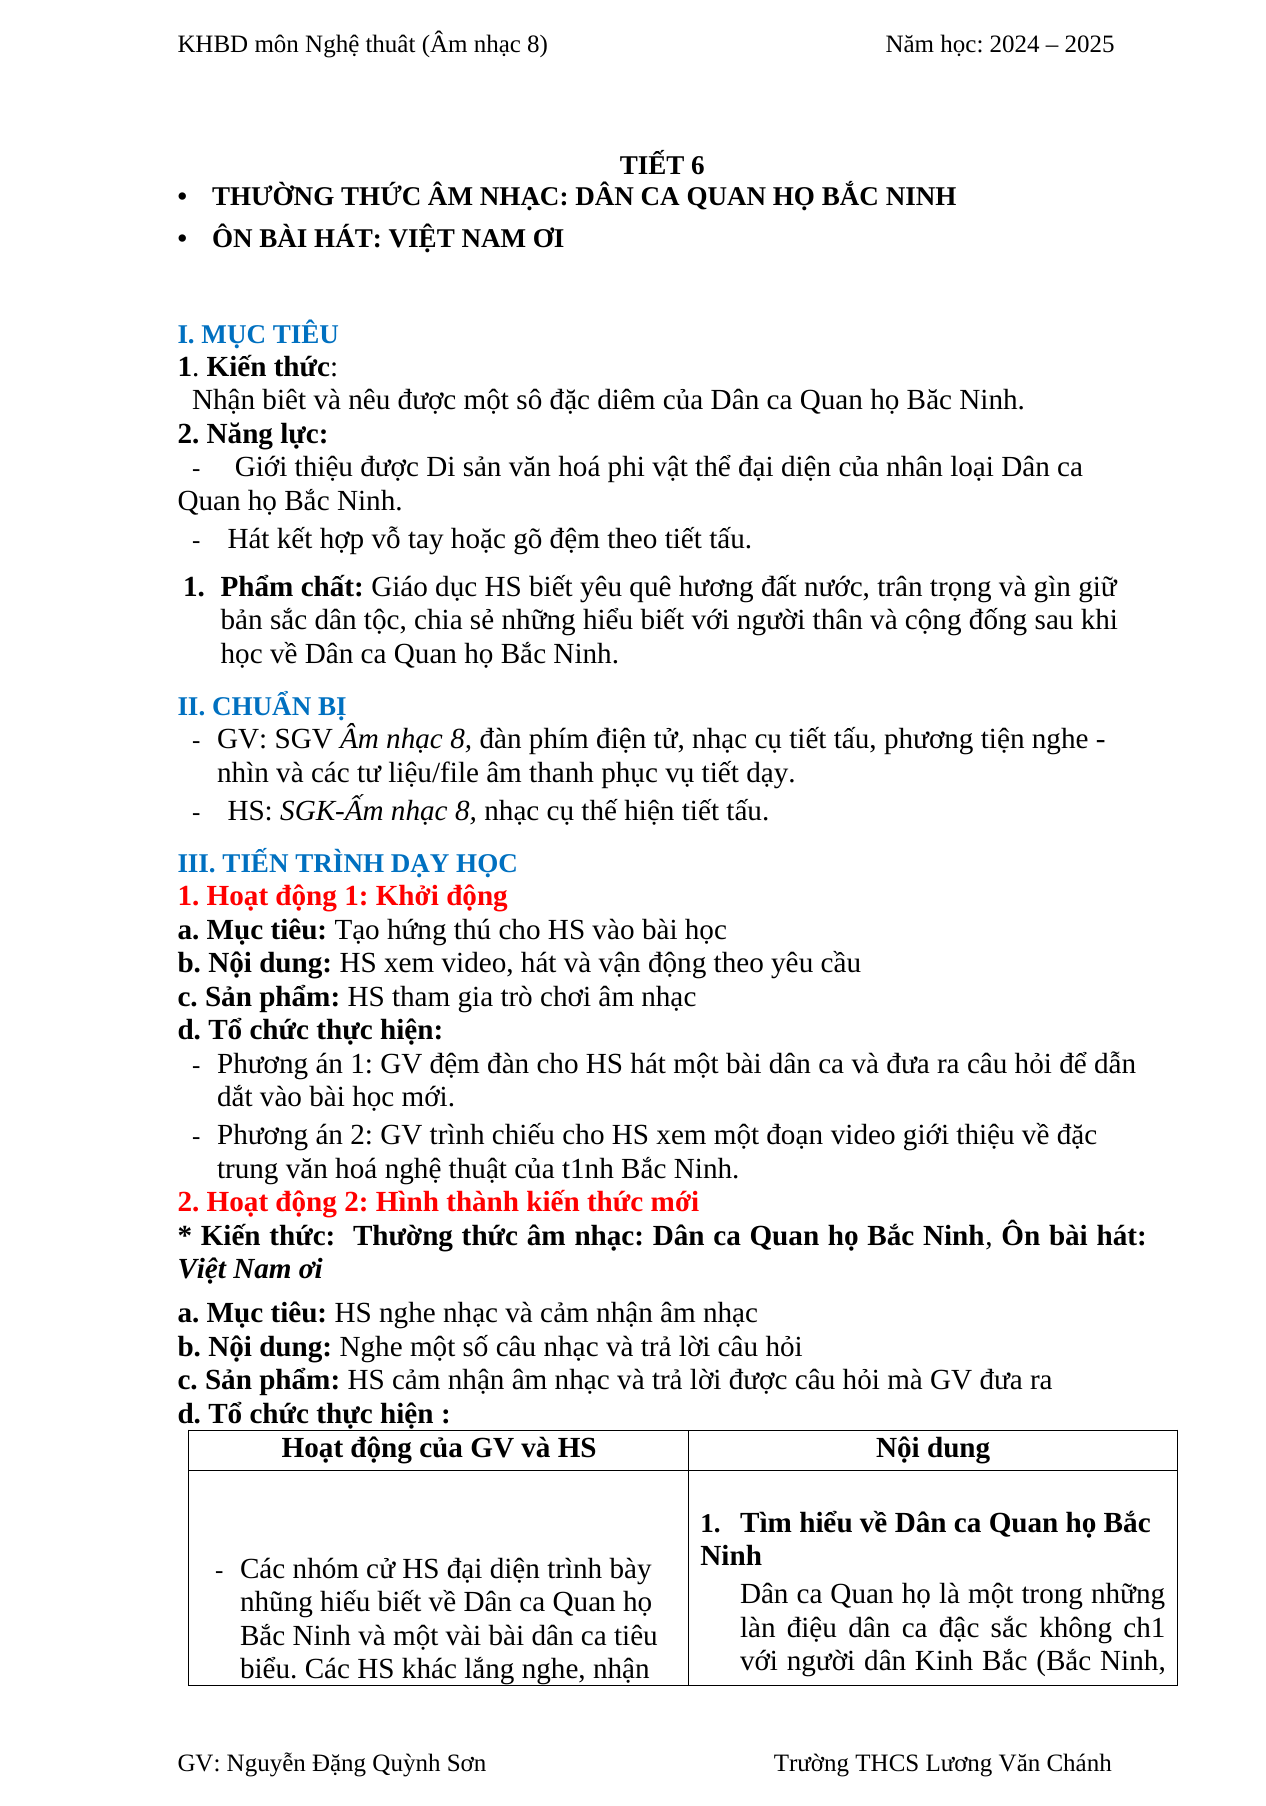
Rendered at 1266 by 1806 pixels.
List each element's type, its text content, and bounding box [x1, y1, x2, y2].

text 2. Hoạt động 2: Hình thành kiến thức mới [177, 1184, 1147, 1218]
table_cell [189, 1471, 688, 1685]
text a. Mục tiêu: HS nghe nhạc và cảm nhận âm nhạc [177, 1295, 1147, 1329]
text d. Tổ chức thực hiện : [177, 1396, 1147, 1429]
text 1. Hoạt động 1: Khởi động [177, 878, 1147, 912]
text I. MỤC TIÊU [177, 318, 1147, 349]
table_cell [689, 1471, 1177, 1685]
text TIẾT 6 [177, 149, 1147, 180]
text III. TIẾN TRÌNH DẠY HỌC [177, 847, 1147, 878]
text II. CHUẨN BỊ [177, 690, 1147, 721]
text 1. Kiến thức: [177, 349, 1147, 382]
list GV: SGV Âm nhạc 8, đàn phím điện tử, nhạc cụ tiết tấu, phương tiện nghe - nhìn và các tư liệu/file âm thanh phục vụ tiết dạy. [192, 721, 1147, 788]
text 2. Năng lực: [177, 416, 1147, 449]
text c. Sản phẩm: HS tham gia trò chơi âm nhạc [177, 979, 1147, 1012]
list Giới thiệu được Di sản văn hoá phi vật thể đại diện của nhân loại Dân ca Quan họ Bắc Ninh. [177, 449, 1147, 517]
table_header Nội dung [689, 1431, 1177, 1470]
text c. Sản phẩm: HS cảm nhận âm nhạc và trả lời được câu hỏi mà GV đưa ra [177, 1362, 1147, 1396]
list Phẩm chất: Giáo dục HS biết yêu quê hương đất nước, trân trọng và gìn giữ bản sắc dân tộc, chia sẻ những hiểu biết với người thân và cộng đống sau khi học về Dân ca Quan họ Bắc Ninh. [183, 569, 1147, 669]
text a. Mục tiêu: Tạo hứng thú cho HS vào bài học [177, 912, 1147, 945]
table_header Hoạt động của GV và HS [189, 1431, 688, 1470]
text Nhận biêt và nêu được một sô đặc diêm của Dân ca Quan họ Băc Ninh. [177, 382, 1147, 416]
list THƯỜNG THỨC ÂM NHẠC: DÂN CA QUAN HỌ BẮC NINH [177, 180, 1147, 212]
list Hát kết hợp vỗ tay hoặc gõ đệm theo tiết tấu. [177, 521, 1147, 554]
list Phương án 1: GV đệm đàn cho HS hát một bài dân ca và đưa ra câu hỏi để dẫn dắt vào bài học mới. [192, 1046, 1147, 1113]
list HS: SGK-Ấm nhạc 8, nhạc cụ thế hiện tiết tấu. [177, 793, 1147, 826]
list ÔN BÀI HÁT: VIỆT NAM ƠI [177, 222, 1147, 253]
text b. Nội dung: HS xem video, hát và vận động theo yêu cầu [177, 945, 1147, 979]
text d. Tổ chức thực hiện: [177, 1012, 1147, 1046]
text * Kiến thức: Thường thức âm nhạc: Dân ca Quan họ Bắc Ninh, Ôn bài hát: Việt Nam ơi [177, 1218, 1147, 1285]
list Phương án 2: GV trình chiếu cho HS xem một đoạn video giới thiệu về đặc trung văn hoá nghệ thuật của t1nh Bắc Ninh. [192, 1117, 1147, 1184]
text b. Nội dung: Nghe một số câu nhạc và trả lời câu hỏi [177, 1329, 1147, 1362]
